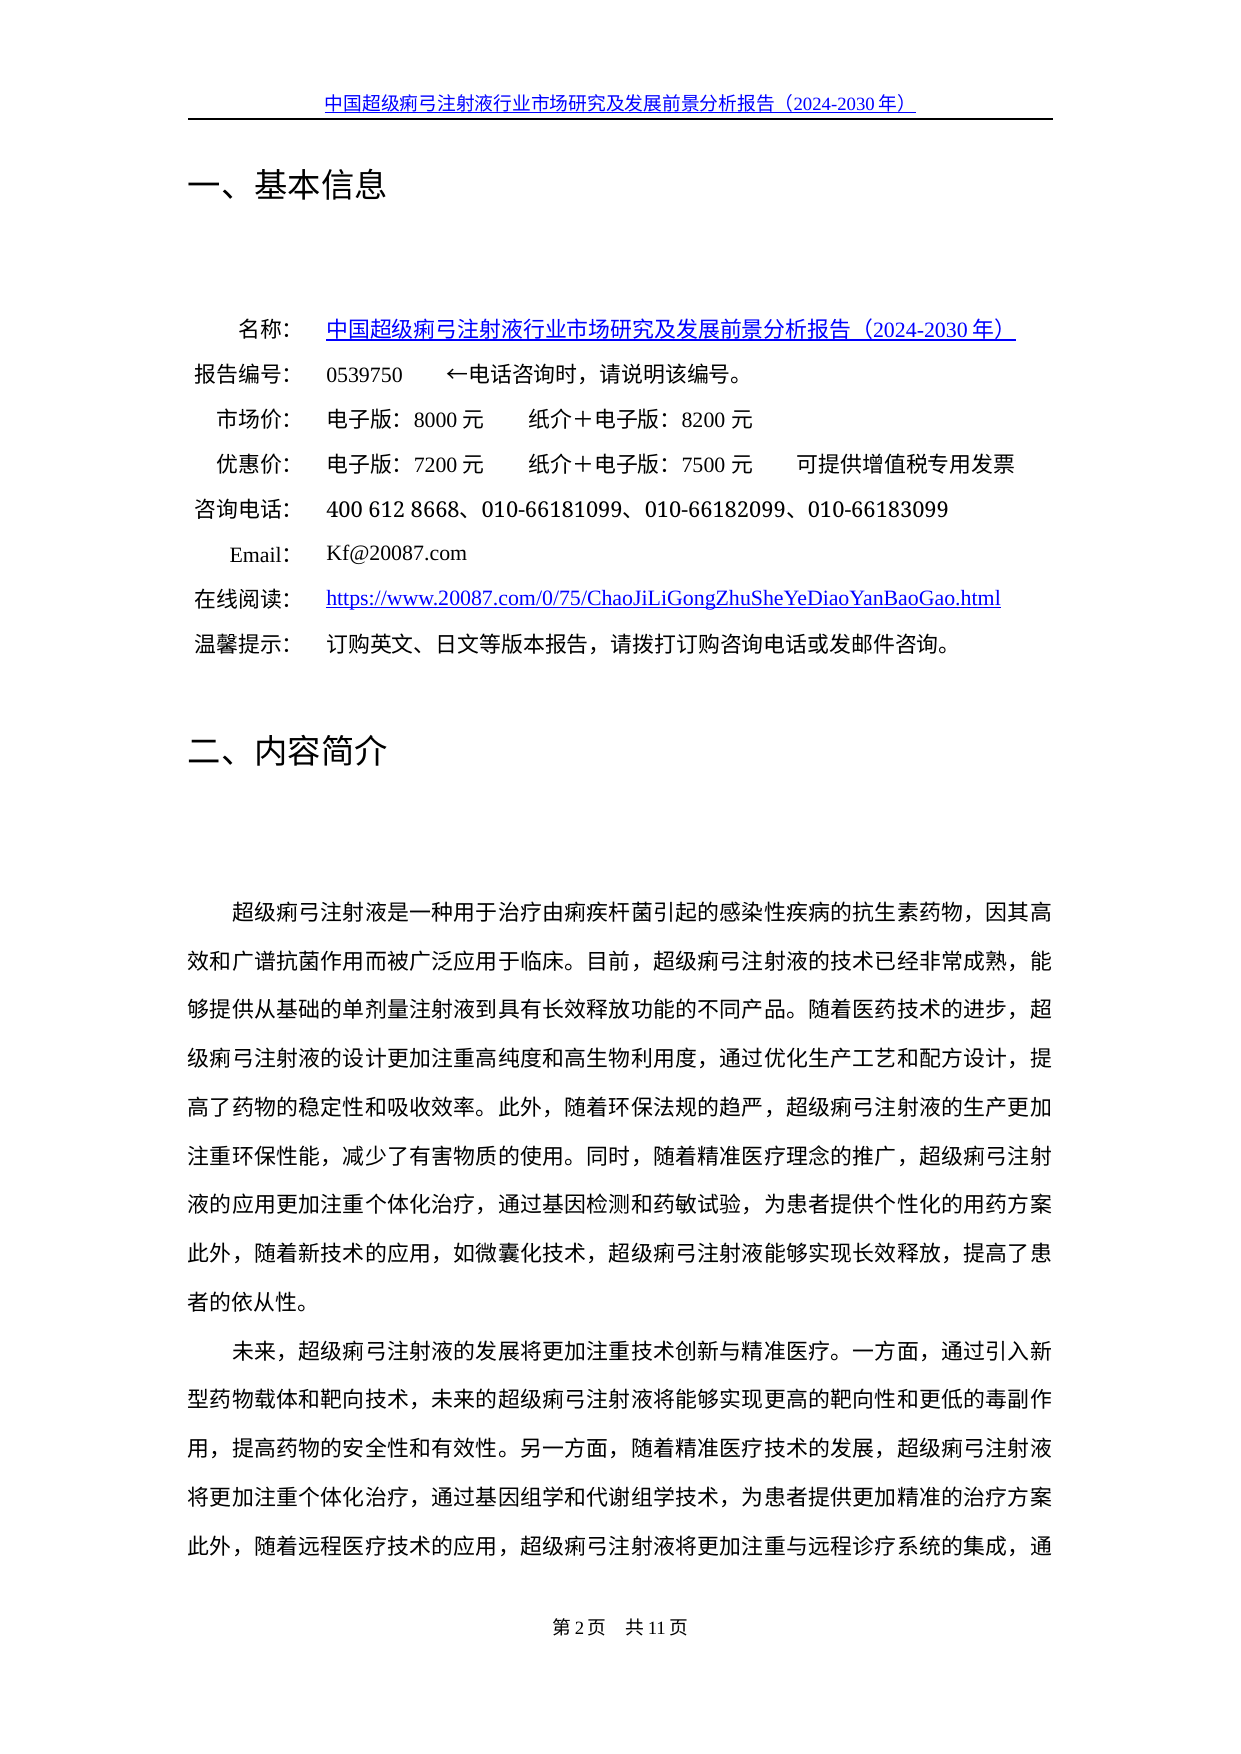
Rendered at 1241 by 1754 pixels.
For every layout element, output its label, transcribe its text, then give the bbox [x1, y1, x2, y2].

table_header 中国超级痢弓注射液行业市场研究及发展前景分析报告（2024-2030年） [315, 312, 1073, 357]
table_cell 电子版：7200 元 纸介＋电子版：7500 元 可提供增值税专用发票 [315, 447, 1073, 492]
table_cell 400 612 8668、010-66181099、010-66182099、010-66183099 [315, 492, 1073, 537]
table_cell 订购英文、日文等版本报告，请拨打订购咨询电话或发邮件咨询。 [315, 627, 1073, 672]
table_cell 市场价： [167, 402, 315, 447]
table_cell 0539750 ←电话咨询时，请说明该编号。 [315, 357, 1073, 402]
table_cell 温馨提示： [167, 627, 315, 672]
table_cell 咨询电话： [167, 492, 315, 537]
title 二、内容简介 [187, 717, 1053, 782]
table_cell 在线阅读： [167, 582, 315, 627]
table_cell 报告编号： [167, 357, 315, 402]
table_header 名称： [167, 312, 315, 357]
table_cell 优惠价： [167, 447, 315, 492]
table_cell [315, 582, 1073, 627]
title 一、基本信息 [187, 150, 1053, 215]
table_cell Email： [167, 537, 315, 582]
table_cell Kf@20087.com [315, 537, 1073, 582]
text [187, 894, 1053, 1561]
table_cell 电子版：8000 元 纸介＋电子版：8200 元 [315, 402, 1073, 447]
